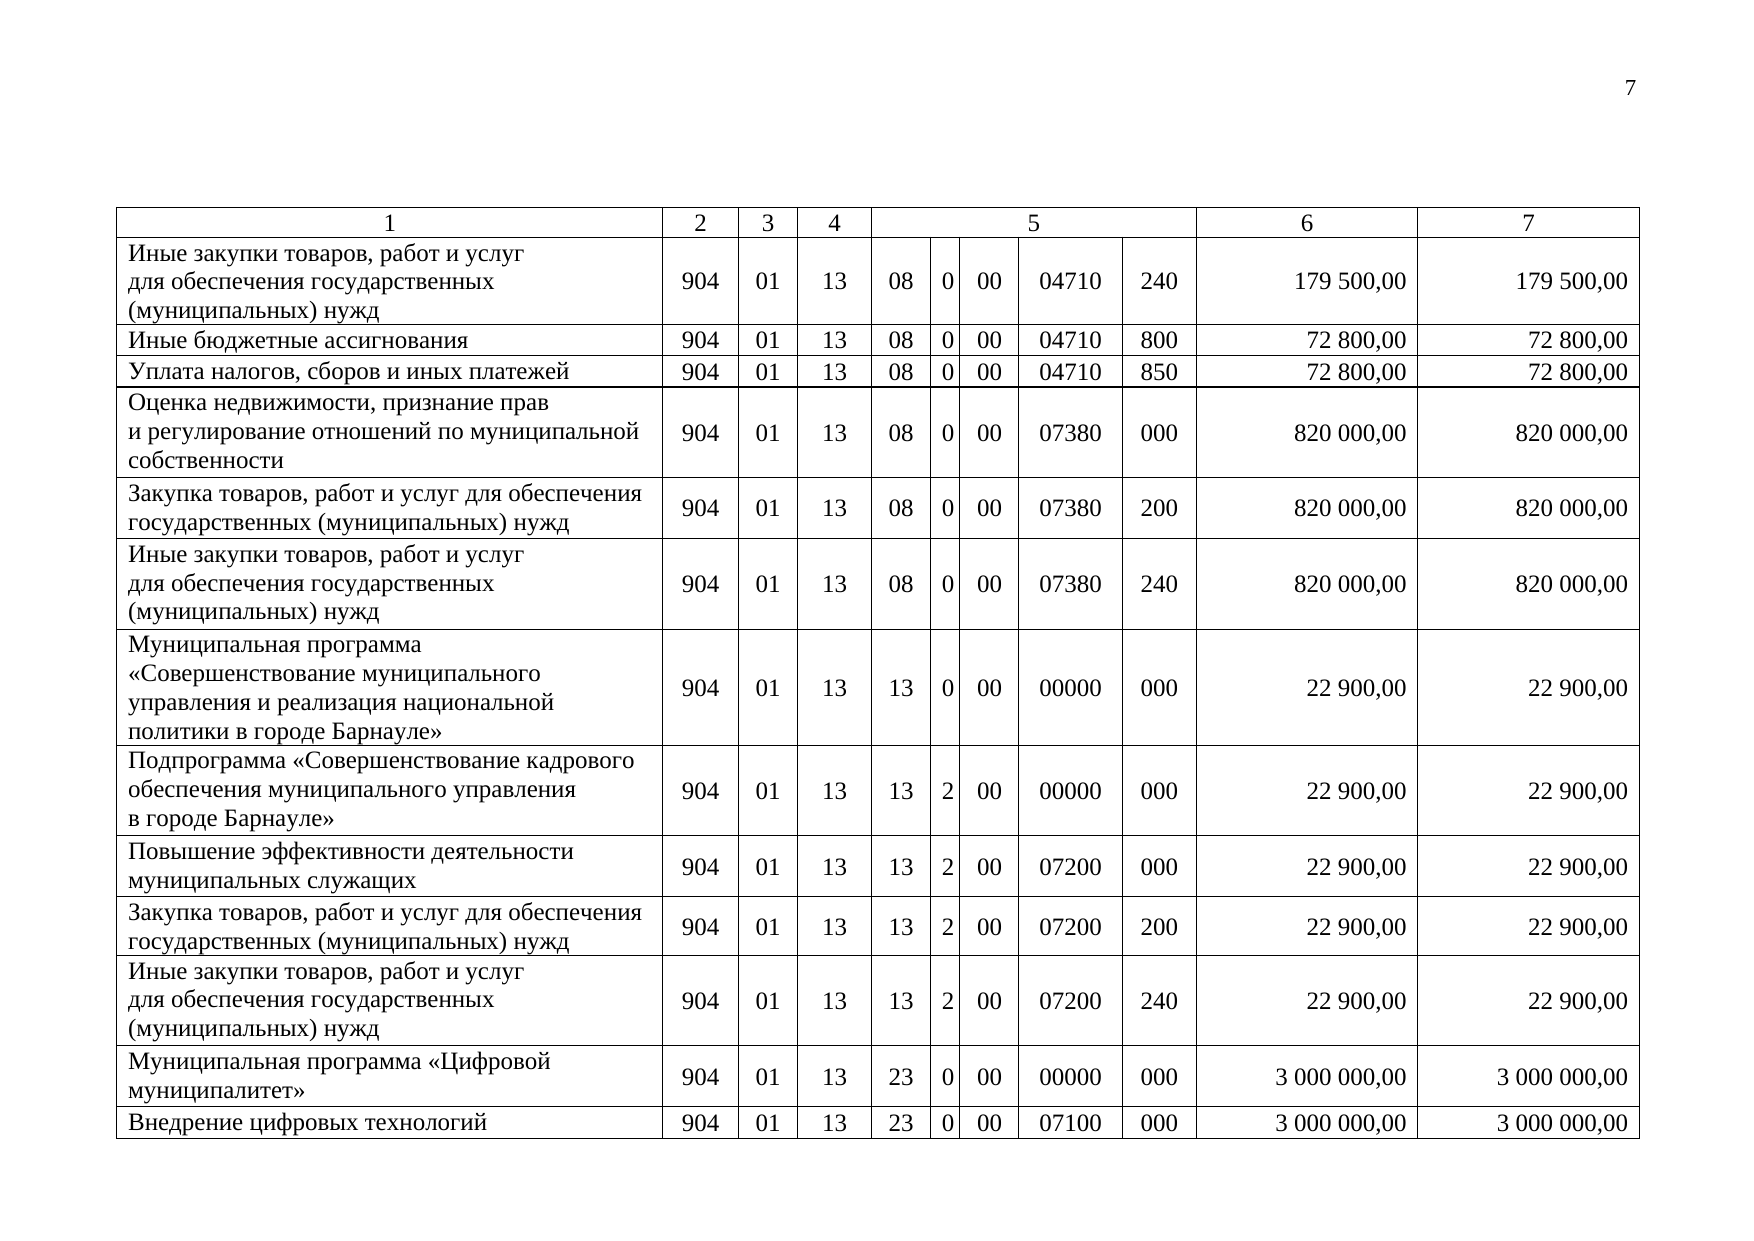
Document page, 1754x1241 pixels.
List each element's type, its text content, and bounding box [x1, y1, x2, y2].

table_cell 2 [931, 897, 959, 955]
table_cell 13 [798, 356, 871, 386]
table_cell 08 [872, 325, 930, 355]
table_cell 0 [931, 478, 959, 538]
table_cell 13 [872, 836, 930, 896]
table_cell 2 [931, 956, 959, 1045]
table_cell 13 [798, 539, 871, 628]
table_cell 000 [1123, 1107, 1196, 1137]
table_cell 000 [1123, 746, 1196, 835]
table_cell 07200 [1019, 956, 1122, 1045]
table_cell Закупка товаров, работ и услуг для обеспечения государственных (муниципальных) нужд [117, 897, 662, 955]
table_cell 00 [960, 539, 1018, 628]
table_cell 00 [960, 836, 1018, 896]
table_cell 0 [931, 238, 959, 324]
table_cell 904 [663, 956, 738, 1045]
table_cell 22 900,00 [1418, 836, 1639, 896]
table_cell Закупка товаров, работ и услуг для обеспечения государственных (муниципальных) нужд [117, 478, 662, 538]
table_cell 01 [739, 897, 797, 955]
table_cell 904 [663, 356, 738, 386]
table_cell 22 900,00 [1197, 746, 1417, 835]
table_cell 0 [931, 1107, 959, 1137]
table_cell 13 [798, 836, 871, 896]
table_cell Уплата налогов, сборов и иных платежей [117, 356, 662, 386]
table_cell 13 [872, 897, 930, 955]
table_cell 01 [739, 356, 797, 386]
table_cell 00000 [1019, 746, 1122, 835]
table_cell 000 [1123, 1046, 1196, 1106]
table_cell 904 [663, 1107, 738, 1137]
table_cell 01 [739, 539, 797, 628]
table_cell 3 000 000,00 [1418, 1046, 1639, 1106]
table_cell 179 500,00 [1418, 238, 1639, 324]
table_cell 820 000,00 [1418, 539, 1639, 628]
table_cell Иные закупки товаров, работ и услуг для обеспечения государственных (муниципальных) нужд [117, 539, 662, 628]
table_cell 08 [872, 539, 930, 628]
table_cell 904 [663, 836, 738, 896]
table_cell 179 500,00 [1197, 238, 1417, 324]
table_cell 72 800,00 [1197, 325, 1417, 355]
table_cell 08 [872, 478, 930, 538]
table_cell 0 [931, 388, 959, 477]
table_cell 08 [872, 238, 930, 324]
table_cell 3 000 000,00 [1197, 1046, 1417, 1106]
table_cell 0 [931, 325, 959, 355]
table_cell 000 [1123, 388, 1196, 477]
table_cell 13 [798, 1046, 871, 1106]
table_cell 904 [663, 238, 738, 324]
table_cell 07100 [1019, 1107, 1122, 1137]
table_cell 22 900,00 [1418, 746, 1639, 835]
table_cell Муниципальная программа «Совершенствование муниципального управления и реализация национальной политики в городе Барнауле» [117, 630, 662, 744]
table_cell 22 900,00 [1418, 956, 1639, 1045]
table_cell 0 [931, 539, 959, 628]
table_cell 04710 [1019, 356, 1122, 386]
table_cell 22 900,00 [1197, 836, 1417, 896]
table_cell Оценка недвижимости, признание прав и регулирование отношений по муниципальной собственности [117, 388, 662, 477]
table_cell 13 [798, 956, 871, 1045]
table_cell 13 [798, 238, 871, 324]
table_cell 00 [960, 478, 1018, 538]
table_cell 23 [872, 1046, 930, 1106]
table_cell 2 [931, 836, 959, 896]
table_cell 904 [663, 478, 738, 538]
table_cell 000 [1123, 836, 1196, 896]
table_cell 01 [739, 478, 797, 538]
table_header 2 [663, 208, 738, 237]
table_cell 13 [798, 746, 871, 835]
table_header 3 [739, 208, 797, 237]
table_cell 3 000 000,00 [1418, 1107, 1639, 1137]
table_header 5 [872, 208, 1196, 237]
table_cell Муниципальная программа «Цифровой муниципалитет» [117, 1046, 662, 1106]
table_cell 13 [798, 325, 871, 355]
table_cell 240 [1123, 238, 1196, 324]
table_cell 904 [663, 1046, 738, 1106]
table_cell 13 [798, 388, 871, 477]
table_cell 200 [1123, 897, 1196, 955]
table_cell Иные закупки товаров, работ и услуг для обеспечения государственных (муниципальных) нужд [117, 238, 662, 324]
table_cell 00 [960, 1046, 1018, 1106]
table_cell 850 [1123, 356, 1196, 386]
table_cell 08 [872, 356, 930, 386]
table_cell 01 [739, 1107, 797, 1137]
table_cell 00 [960, 356, 1018, 386]
table_cell 72 800,00 [1418, 325, 1639, 355]
table_cell 2 [931, 746, 959, 835]
table_cell 22 900,00 [1197, 897, 1417, 955]
table_cell 904 [663, 630, 738, 744]
table_cell 00 [960, 630, 1018, 744]
table_cell 904 [663, 897, 738, 955]
table_cell 01 [739, 746, 797, 835]
table_cell 01 [739, 836, 797, 896]
table_cell 01 [739, 956, 797, 1045]
table_cell 13 [872, 630, 930, 744]
table_cell 04710 [1019, 238, 1122, 324]
table_cell 00 [960, 388, 1018, 477]
table_cell 23 [872, 1107, 930, 1137]
table_cell 0 [931, 1046, 959, 1106]
table_header 4 [798, 208, 871, 237]
table_cell 00 [960, 1107, 1018, 1137]
table_cell 13 [798, 897, 871, 955]
table_cell 00000 [1019, 1046, 1122, 1106]
table_cell 0 [931, 356, 959, 386]
table_cell 13 [798, 1107, 871, 1137]
table_cell 820 000,00 [1418, 478, 1639, 538]
table_cell 904 [663, 746, 738, 835]
table_cell 01 [739, 325, 797, 355]
table_cell Подпрограмма «Совершенствование кадрового обеспечения муниципального управления в городе Барнауле» [117, 746, 662, 835]
table_header 6 [1197, 208, 1417, 237]
table_cell 3 000 000,00 [1197, 1107, 1417, 1137]
table_cell Иные бюджетные ассигнования [117, 325, 662, 355]
table_cell 000 [1123, 630, 1196, 744]
table_cell 200 [1123, 478, 1196, 538]
table_cell 820 000,00 [1418, 388, 1639, 477]
table_cell Повышение эффективности деятельности муниципальных служащих [117, 836, 662, 896]
table_cell 04710 [1019, 325, 1122, 355]
table_cell 13 [798, 630, 871, 744]
table_cell 820 000,00 [1197, 539, 1417, 628]
table_cell 01 [739, 630, 797, 744]
table_cell 07380 [1019, 478, 1122, 538]
table_cell 820 000,00 [1197, 388, 1417, 477]
table_cell 820 000,00 [1197, 478, 1417, 538]
table_cell 240 [1123, 956, 1196, 1045]
table_cell 22 900,00 [1418, 630, 1639, 744]
table_cell 0 [931, 630, 959, 744]
table_cell 240 [1123, 539, 1196, 628]
table_cell 00000 [1019, 630, 1122, 744]
table_cell 904 [663, 325, 738, 355]
table_cell 22 900,00 [1418, 897, 1639, 955]
table_cell 00 [960, 956, 1018, 1045]
table_cell 904 [663, 388, 738, 477]
table_cell 07380 [1019, 539, 1122, 628]
table_cell 22 900,00 [1197, 630, 1417, 744]
table_cell 07380 [1019, 388, 1122, 477]
table_cell 00 [960, 897, 1018, 955]
table_cell Внедрение цифровых технологий [117, 1107, 662, 1137]
table_cell 13 [872, 956, 930, 1045]
table_cell 08 [872, 388, 930, 477]
table_cell 01 [739, 388, 797, 477]
table_cell 72 800,00 [1197, 356, 1417, 386]
table_cell 01 [739, 238, 797, 324]
table_cell 904 [663, 539, 738, 628]
table_cell Иные закупки товаров, работ и услуг для обеспечения государственных (муниципальных) нужд [117, 956, 662, 1045]
table_cell 07200 [1019, 836, 1122, 896]
table_cell 00 [960, 325, 1018, 355]
table_cell 72 800,00 [1418, 356, 1639, 386]
table_cell 00 [960, 238, 1018, 324]
table_cell 800 [1123, 325, 1196, 355]
table_header 1 [117, 208, 662, 237]
table_cell 00 [960, 746, 1018, 835]
table_cell 13 [872, 746, 930, 835]
table_header 7 [1418, 208, 1639, 237]
table_cell 22 900,00 [1197, 956, 1417, 1045]
table_cell 01 [739, 1046, 797, 1106]
table_cell 13 [798, 478, 871, 538]
table_cell 07200 [1019, 897, 1122, 955]
